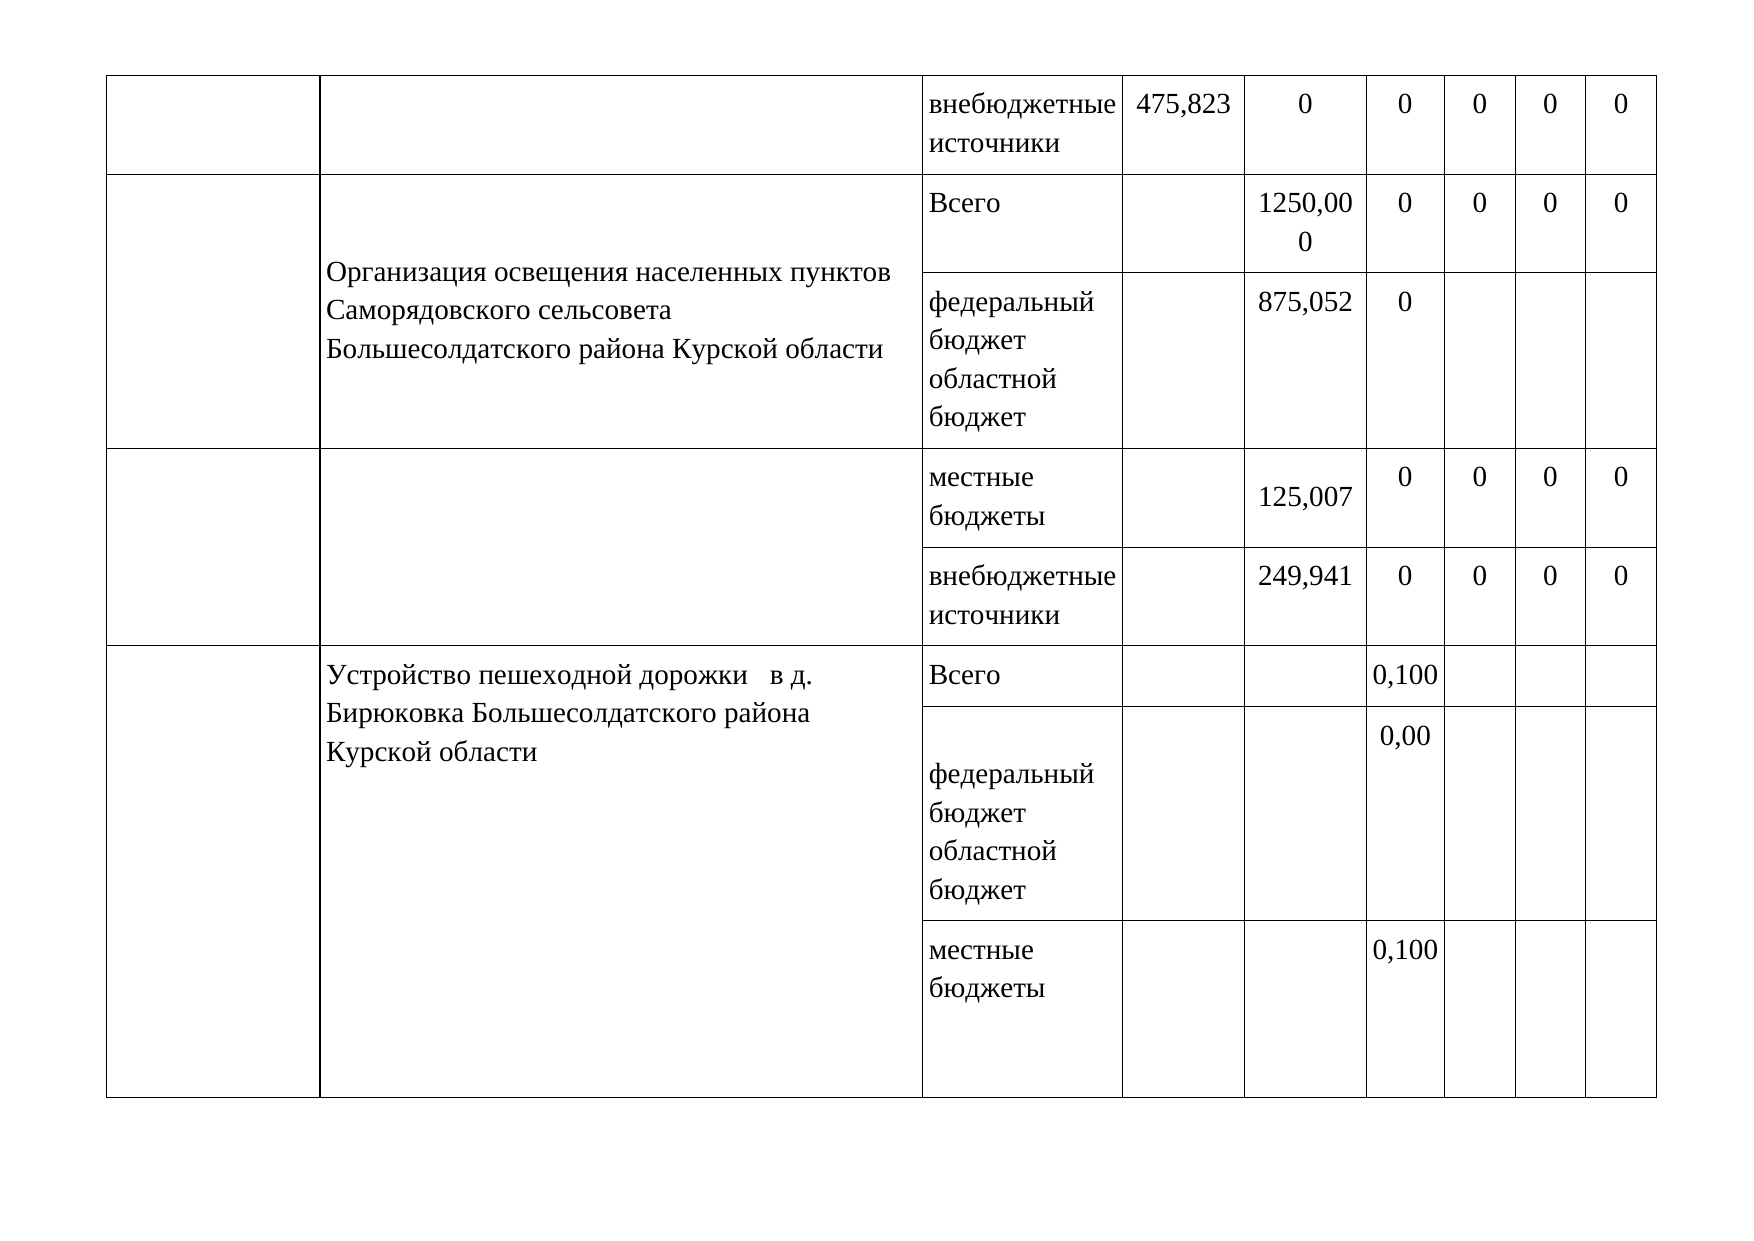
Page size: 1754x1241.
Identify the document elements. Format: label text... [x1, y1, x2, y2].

table_cell [107, 646, 319, 1097]
table_cell [1123, 273, 1244, 448]
table_cell местные бюджеты [923, 449, 1122, 547]
table_cell [1123, 707, 1244, 920]
table_cell 0,100 [1367, 646, 1444, 706]
table_cell Всего [923, 175, 1122, 272]
table_cell Организация освещения населенных пунктов Саморядовского сельсовета Большесолдатского района Курской области [321, 175, 922, 448]
table_cell 0 [1586, 175, 1656, 272]
table_cell 0 [1516, 449, 1585, 547]
table_cell [107, 175, 319, 448]
table_cell [107, 449, 319, 645]
table_cell [1123, 646, 1244, 706]
table_cell [1123, 548, 1244, 645]
table_cell [1516, 707, 1585, 920]
table_cell 0 [1586, 548, 1656, 645]
table_cell [1445, 646, 1515, 706]
table_cell [321, 449, 922, 645]
table_cell Всего [923, 646, 1122, 706]
table_cell внебюджетные источники [923, 548, 1122, 645]
table_cell 875,052 [1245, 273, 1366, 448]
table_cell [1586, 273, 1656, 448]
table_cell 0 [1516, 76, 1585, 173]
table_cell 0 [1516, 175, 1585, 272]
table_cell [1245, 921, 1366, 1097]
table_cell 125,007 [1245, 449, 1366, 547]
table_cell [1123, 449, 1244, 547]
table_cell 0 [1445, 449, 1515, 547]
table_cell [1445, 273, 1515, 448]
table_cell [1445, 707, 1515, 920]
table_cell [1123, 175, 1244, 272]
table_cell [1586, 921, 1656, 1097]
table_cell 475,823 [1123, 76, 1244, 173]
table_cell 0 [1445, 76, 1515, 173]
table_cell местные бюджеты [923, 921, 1122, 1097]
table_cell [1516, 646, 1585, 706]
table_cell [1245, 707, 1366, 920]
table_cell федеральный бюджет областной бюджет [923, 707, 1122, 920]
table_cell 0 [1586, 449, 1656, 547]
table_cell 0 [1367, 273, 1444, 448]
table_cell 1250,000 [1245, 175, 1366, 272]
table_cell [1245, 646, 1366, 706]
table_cell 0 [1445, 175, 1515, 272]
table_cell 0 [1586, 76, 1656, 173]
table_cell [1586, 707, 1656, 920]
table_cell [1516, 921, 1585, 1097]
table_cell 0 [1367, 548, 1444, 645]
table_cell 0 [1367, 175, 1444, 272]
table_cell 0 [1367, 449, 1444, 547]
table_cell 0,100 [1367, 921, 1444, 1097]
table_cell 0 [1445, 548, 1515, 645]
table_cell 0 [1516, 548, 1585, 645]
table_cell 0 [1367, 76, 1444, 173]
table_cell 0 [1245, 76, 1366, 173]
table_cell федеральный бюджет областной бюджет [923, 273, 1122, 448]
table_cell [1123, 921, 1244, 1097]
table_cell [1445, 921, 1515, 1097]
table_cell Устройство пешеходной дорожки в д. Бирюковка Большесолдатского района Курской области [321, 646, 922, 1097]
table_cell 249,941 [1245, 548, 1366, 645]
table_cell 0,00 [1367, 707, 1444, 920]
table_cell внебюджетные источники [923, 76, 1122, 173]
table_cell [1516, 273, 1585, 448]
table_cell [1586, 646, 1656, 706]
